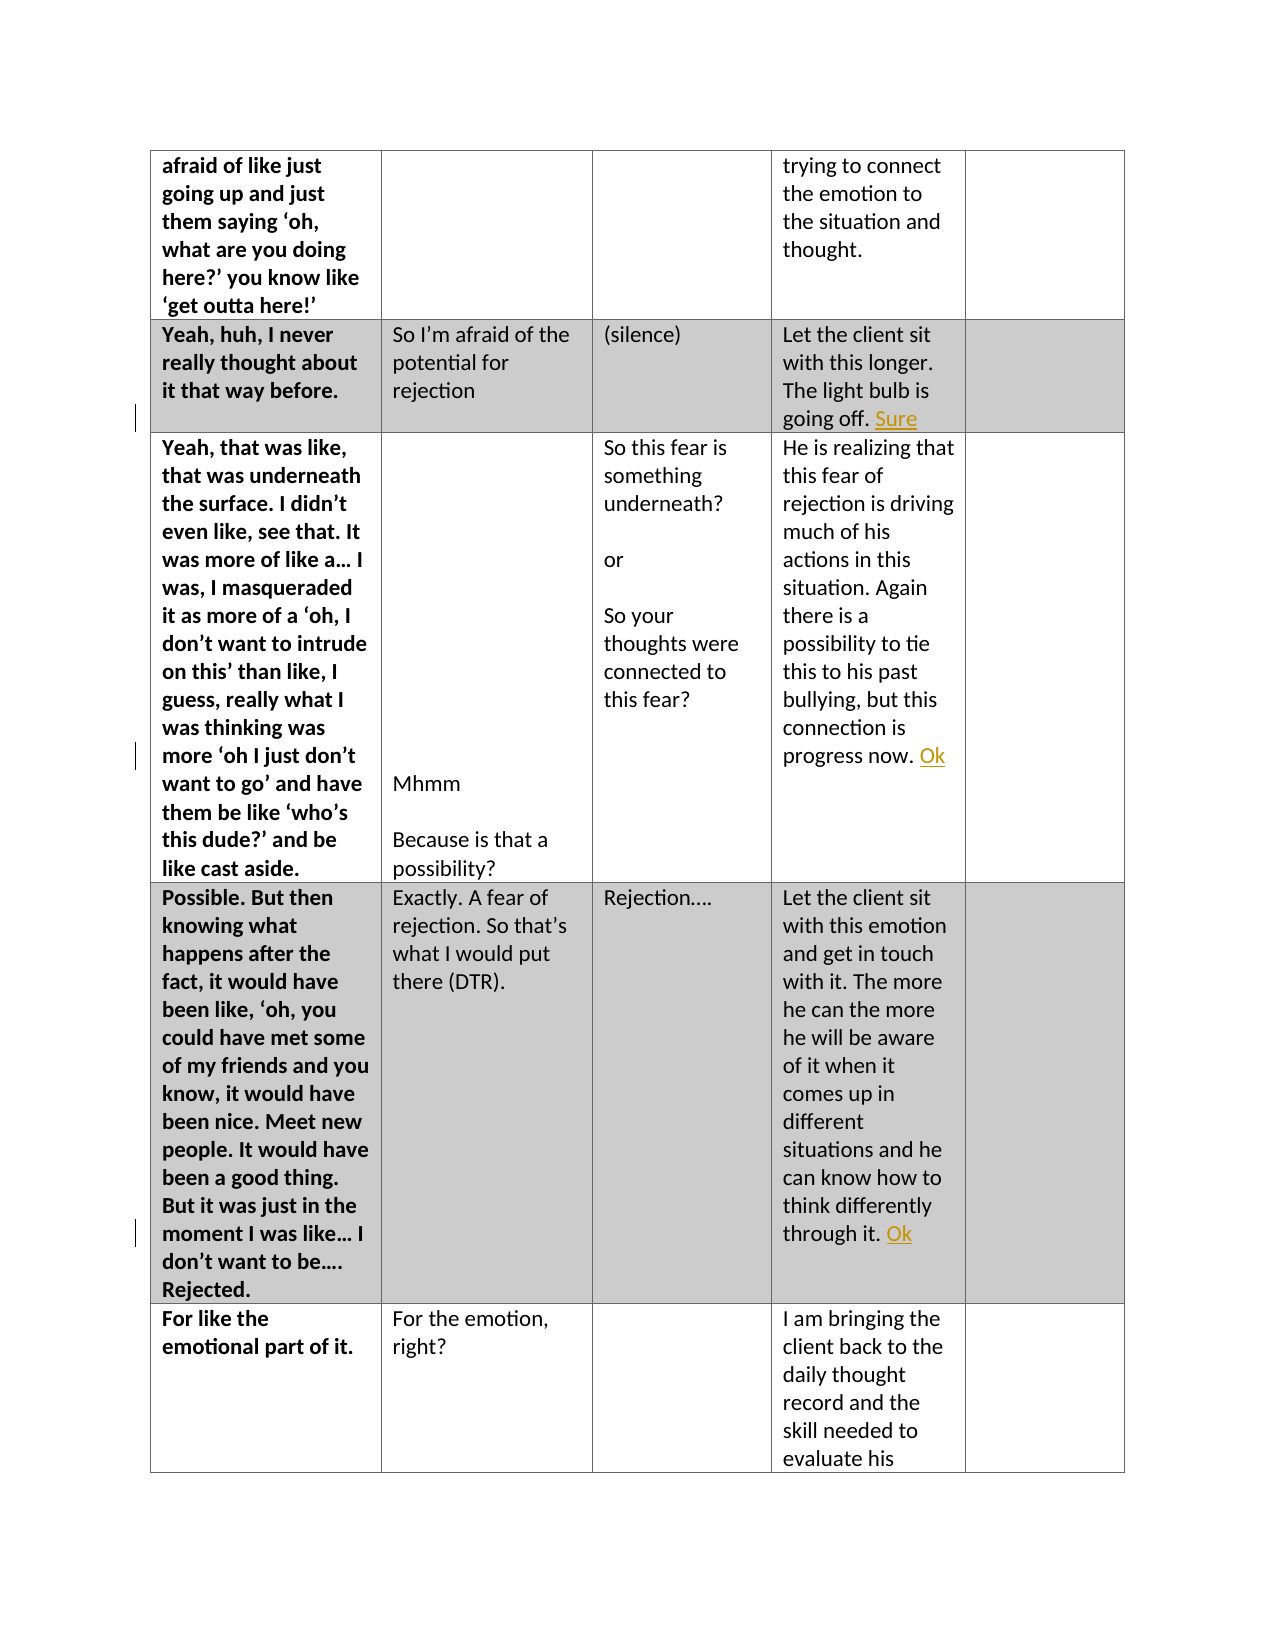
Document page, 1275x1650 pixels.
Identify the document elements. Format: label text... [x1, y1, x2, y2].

table_cell [966, 433, 1124, 882]
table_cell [593, 151, 771, 319]
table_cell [151, 151, 381, 319]
table_cell [966, 883, 1124, 1303]
table_cell (silence) [593, 320, 771, 432]
table_cell Let the client sit with this emotion and get in touch with it. The more he can the more he will be aware of it when it comes up in different situations and he can know how to think differently through it. [772, 883, 965, 1303]
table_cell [151, 1304, 381, 1472]
table_cell [966, 1304, 1124, 1472]
table_cell Let the client sit with this longer. The light bulb is going off. [772, 320, 965, 432]
table_cell [593, 1304, 771, 1472]
table_cell So this fear is something underneath? or So your thoughts were connected to this fear? [593, 433, 771, 882]
table_cell Mhmm Because is that a possibility? [382, 433, 592, 882]
table_cell [966, 320, 1124, 432]
table_cell So I’m afraid of the potential for rejection [382, 320, 592, 432]
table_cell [772, 151, 965, 319]
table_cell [382, 151, 592, 319]
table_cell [772, 1304, 965, 1472]
table_cell Possible. But then knowing what happens after the fact, it would have been like, ‘oh, you could have met some of my friends and you know, it would have been nice. Meet new people. It would have been a good thing. But it was just in the moment I was like… I don’t want to be…. Rejected. [151, 883, 381, 1303]
table_cell Exactly. A fear of rejection. So that’s what I would put there (DTR). [382, 883, 592, 1303]
table_cell Rejection…. [593, 883, 771, 1303]
table_cell [966, 151, 1124, 319]
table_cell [382, 1304, 592, 1472]
table_cell He is realizing that this fear of rejection is driving much of his actions in this situation. Again there is a possibility to tie this to his past bullying, but this connection is progress now. [772, 433, 965, 882]
table_cell Yeah, that was like, that was underneath the surface. I didn’t even like, see that. It was more of like a… I was, I masqueraded it as more of a ‘oh, I don’t want to intrude on this’ than like, I guess, really what I was thinking was more ‘oh I just don’t want to go’ and have them be like ‘who’s this dude?’ and be like cast aside. [151, 433, 381, 882]
table_cell Yeah, huh, I never really thought about it that way before. [151, 320, 381, 432]
